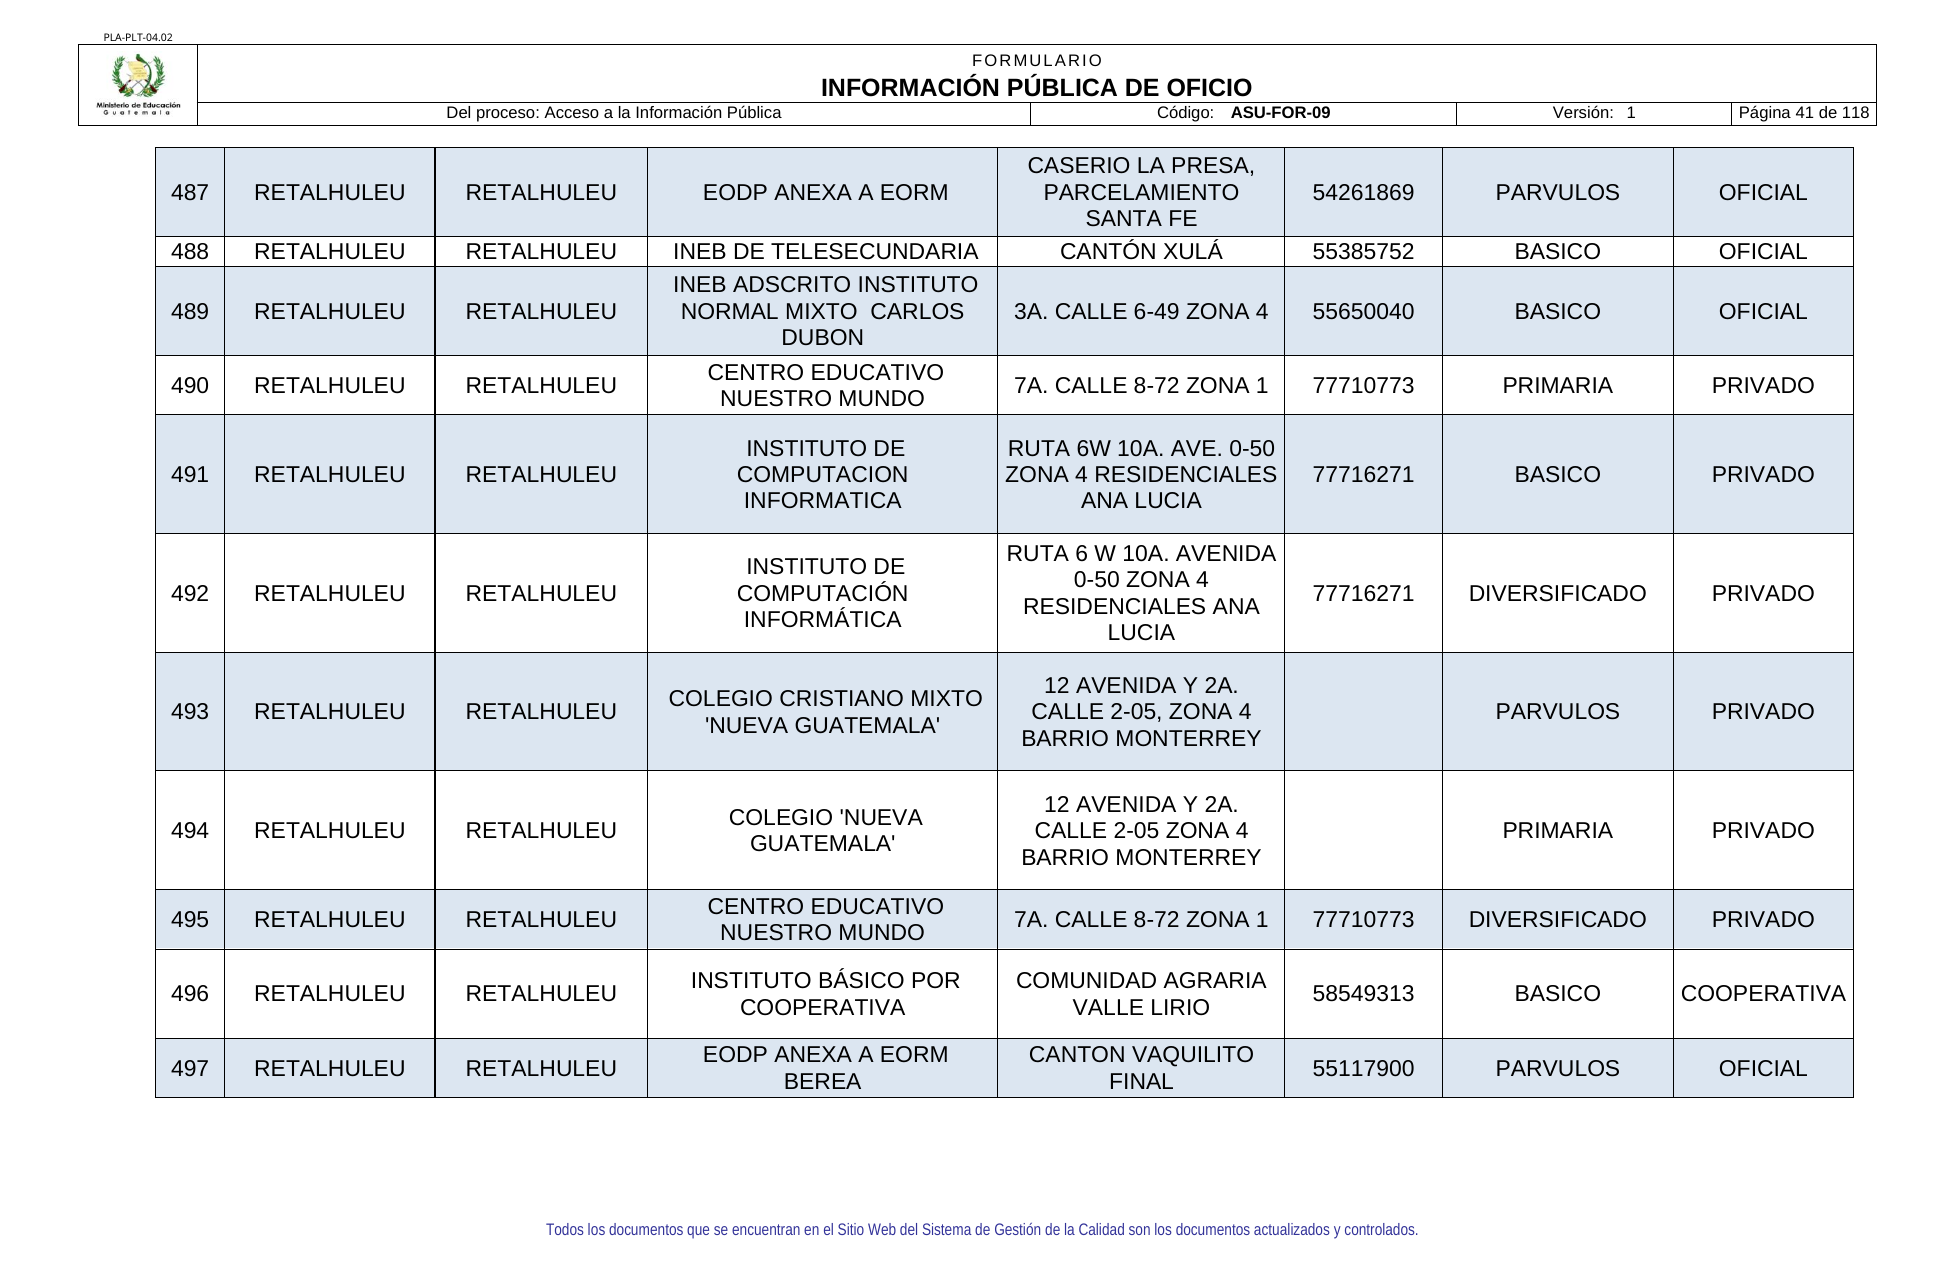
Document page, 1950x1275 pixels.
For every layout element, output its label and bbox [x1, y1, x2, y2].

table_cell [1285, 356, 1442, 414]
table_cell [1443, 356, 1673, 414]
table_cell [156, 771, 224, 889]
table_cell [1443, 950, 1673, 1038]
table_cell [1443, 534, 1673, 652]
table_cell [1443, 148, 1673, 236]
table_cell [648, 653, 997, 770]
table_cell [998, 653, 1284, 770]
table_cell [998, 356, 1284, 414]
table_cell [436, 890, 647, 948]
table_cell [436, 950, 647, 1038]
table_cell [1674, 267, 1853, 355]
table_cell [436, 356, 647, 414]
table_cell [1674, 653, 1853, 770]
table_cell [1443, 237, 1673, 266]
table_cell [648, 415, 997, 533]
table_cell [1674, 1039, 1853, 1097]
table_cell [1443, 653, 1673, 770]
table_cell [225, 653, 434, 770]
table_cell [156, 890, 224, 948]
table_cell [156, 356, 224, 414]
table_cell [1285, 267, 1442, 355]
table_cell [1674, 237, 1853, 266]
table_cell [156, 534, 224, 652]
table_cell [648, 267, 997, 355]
picture [95, 51, 181, 117]
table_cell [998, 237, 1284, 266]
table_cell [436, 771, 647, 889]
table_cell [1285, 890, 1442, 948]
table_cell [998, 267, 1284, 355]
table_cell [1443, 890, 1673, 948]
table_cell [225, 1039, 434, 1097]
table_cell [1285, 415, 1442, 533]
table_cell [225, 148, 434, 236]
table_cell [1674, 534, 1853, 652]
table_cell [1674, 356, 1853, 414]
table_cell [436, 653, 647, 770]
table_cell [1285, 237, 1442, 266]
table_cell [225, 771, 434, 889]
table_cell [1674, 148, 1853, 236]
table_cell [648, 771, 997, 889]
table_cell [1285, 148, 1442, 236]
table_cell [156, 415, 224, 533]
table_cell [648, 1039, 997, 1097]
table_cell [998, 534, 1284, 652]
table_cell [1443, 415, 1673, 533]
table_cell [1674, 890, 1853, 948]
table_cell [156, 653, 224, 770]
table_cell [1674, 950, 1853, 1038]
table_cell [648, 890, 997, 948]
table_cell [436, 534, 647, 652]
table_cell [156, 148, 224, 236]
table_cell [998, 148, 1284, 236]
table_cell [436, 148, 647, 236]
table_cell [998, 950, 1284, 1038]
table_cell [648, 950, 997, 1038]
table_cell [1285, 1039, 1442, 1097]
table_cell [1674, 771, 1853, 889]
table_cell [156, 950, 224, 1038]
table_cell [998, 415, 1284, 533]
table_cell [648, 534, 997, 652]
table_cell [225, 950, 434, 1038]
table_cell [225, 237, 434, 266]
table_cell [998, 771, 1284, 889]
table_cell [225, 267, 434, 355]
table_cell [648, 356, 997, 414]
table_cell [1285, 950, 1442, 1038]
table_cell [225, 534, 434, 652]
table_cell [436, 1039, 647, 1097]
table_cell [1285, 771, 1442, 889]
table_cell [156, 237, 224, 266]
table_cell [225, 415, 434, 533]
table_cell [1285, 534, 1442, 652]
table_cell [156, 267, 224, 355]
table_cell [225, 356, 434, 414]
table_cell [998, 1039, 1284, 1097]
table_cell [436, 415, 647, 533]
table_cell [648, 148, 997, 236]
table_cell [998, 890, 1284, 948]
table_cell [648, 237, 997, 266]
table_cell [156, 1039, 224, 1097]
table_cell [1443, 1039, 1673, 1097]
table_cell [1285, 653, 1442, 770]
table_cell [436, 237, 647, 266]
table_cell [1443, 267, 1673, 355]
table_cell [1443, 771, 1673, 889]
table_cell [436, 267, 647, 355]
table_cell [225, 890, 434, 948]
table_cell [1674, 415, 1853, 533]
